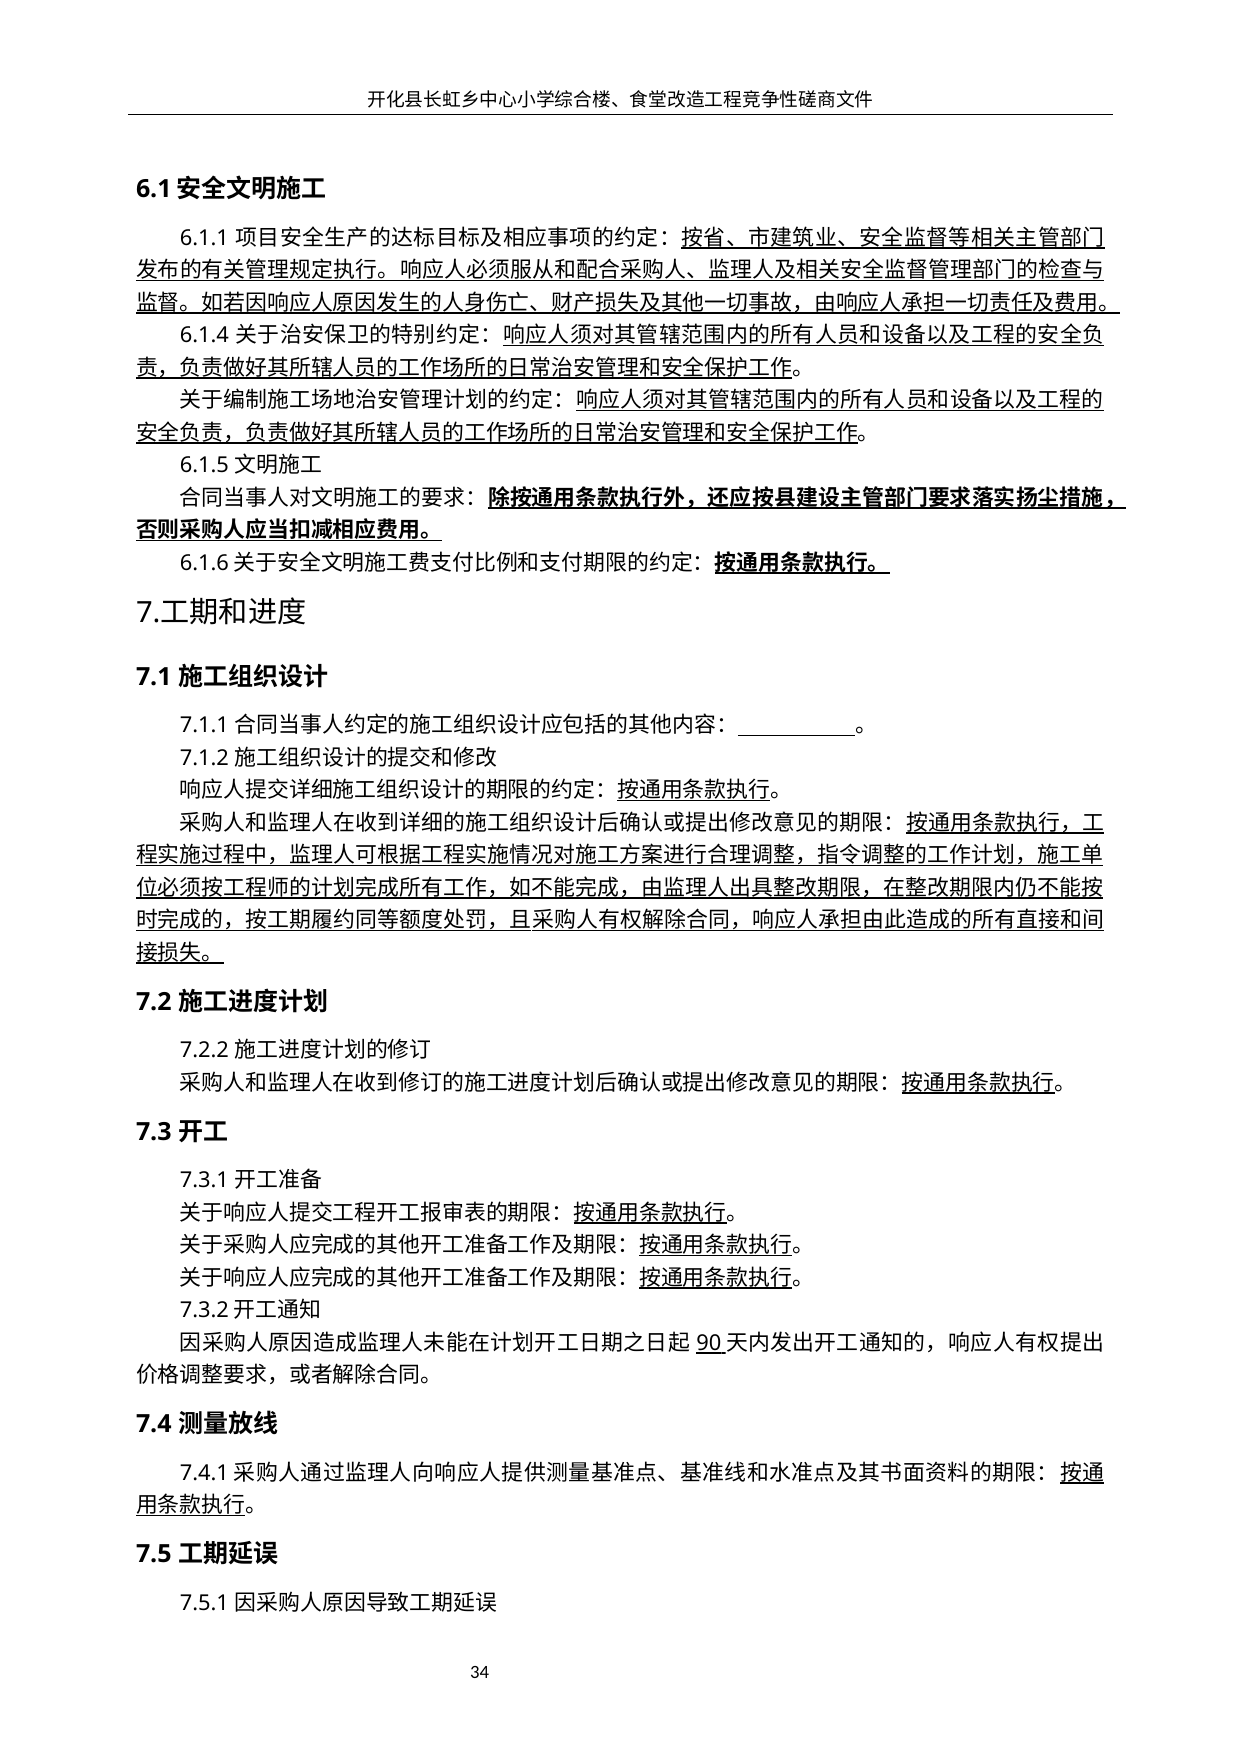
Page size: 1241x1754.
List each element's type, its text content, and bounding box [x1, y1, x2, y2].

text 7.4 测量放线 [136, 1389, 1104, 1454]
text 关于编制施工场地治安管理计划的约定：响应人须对其管辖范围内的所有人员和设备以及工程的安全负责，负责做好其所辖人员的工作场所的日常治安管理和安全保护工作。 [136, 382, 1104, 447]
text 7.2 施工进度计划 [136, 967, 1104, 1032]
text 6.1.4 关于治安保卫的特别约定：响应人须对其管辖范围内的所有人员和设备以及工程的安全负责，负责做好其所辖人员的工作场所的日常治安管理和安全保护工作。 [136, 317, 1104, 382]
text 采购人和监理人在收到详细的施工组织设计后确认或提出修改意见的期限：按通用条款执行，工程实施过程中，监理人可根据工程实施情况对施工方案进行合理调整，指令调整的工作计划，施工单位必须按工程师的计划完成所有工作，如不能完成，由监理人出具整改期限，在整改期限内仍不能按时完成的，按工期履约同等额度处罚，且采购人有权解除合同，响应人承担由此造成的所有直接和间接损失。 [136, 804, 1104, 967]
text 7.3.1 开工准备 [136, 1162, 1104, 1194]
text 响应人提交详细施工组织设计的期限的约定：按通用条款执行。 [136, 772, 1104, 804]
text 7.5.1 因采购人原因导致工期延误 [136, 1584, 1104, 1617]
text 7.5 工期延误 [136, 1519, 1104, 1584]
text 7.3 开工 [136, 1097, 1104, 1162]
text 关于响应人应完成的其他开工准备工作及期限：按通用条款执行。 [136, 1259, 1104, 1292]
text 7.4.1采购人通过监理人向响应人提供测量基准点、基准线和水准点及其书面资料的期限：按通用条款执行。 [136, 1454, 1104, 1519]
text 6.1.1 项目安全生产的达标目标及相应事项的约定：按省、市建筑业、安全监督等相关主管部门发布的有关管理规定执行。响应人必须服从和配合采购人、监理人及相关安全监督管理部门的检查与监督。如若因响应人原因发生的人身伤亡、财产损失及其他一切事故，由响应人承担一切责任及费用。 [136, 281, 1104, 312]
text 7.3.2开工通知 [136, 1292, 1104, 1324]
text 关于响应人提交工程开工报审表的期限：按通用条款执行。 [136, 1194, 1104, 1227]
text 6.1.1 项目安全生产的达标目标及相应事项的约定：按省、市建筑业、安全监督等相关主管部门发布的有关管理规定执行。响应人必须服从和配合采购人、监理人及相关安全监督管理部门的检查与监督。如若因响应人原因发生的人身伤亡、财产损失及其他一切事故，由响应人承担一切责任及费用。 [136, 219, 1104, 280]
text 因采购人原因造成监理人未能在计划开工日期之日起90天内发出开工通知的，响应人有权提出价格调整要求，或者解除合同。 [136, 1324, 1104, 1389]
text 6.1.5 文明施工 [136, 447, 1104, 479]
text 7.工期和进度 [136, 577, 1104, 642]
text 7.1 施工组织设计 [136, 642, 1104, 707]
text 6.1.6关于安全文明施工费支付比例和支付期限的约定：按通用条款执行。 [136, 544, 1104, 577]
text 7.1.2 施工组织设计的提交和修改 [136, 739, 1104, 772]
text 6.1安全文明施工 [136, 154, 1104, 219]
text 关于采购人应完成的其他开工准备工作及期限：按通用条款执行。 [136, 1227, 1104, 1259]
text 合同当事人对文明施工的要求：除按通用条款执行外，还应按县建设主管部门要求落实扬尘措施，否则采购人应当扣减相应费用。 [136, 479, 1104, 544]
text 采购人和监理人在收到修订的施工进度计划后确认或提出修改意见的期限：按通用条款执行。 [136, 1064, 1104, 1097]
text 7.1.1 合同当事人约定的施工组织设计应包括的其他内容： 。 [136, 707, 1104, 739]
text 7.2.2 施工进度计划的修订 [136, 1032, 1104, 1064]
